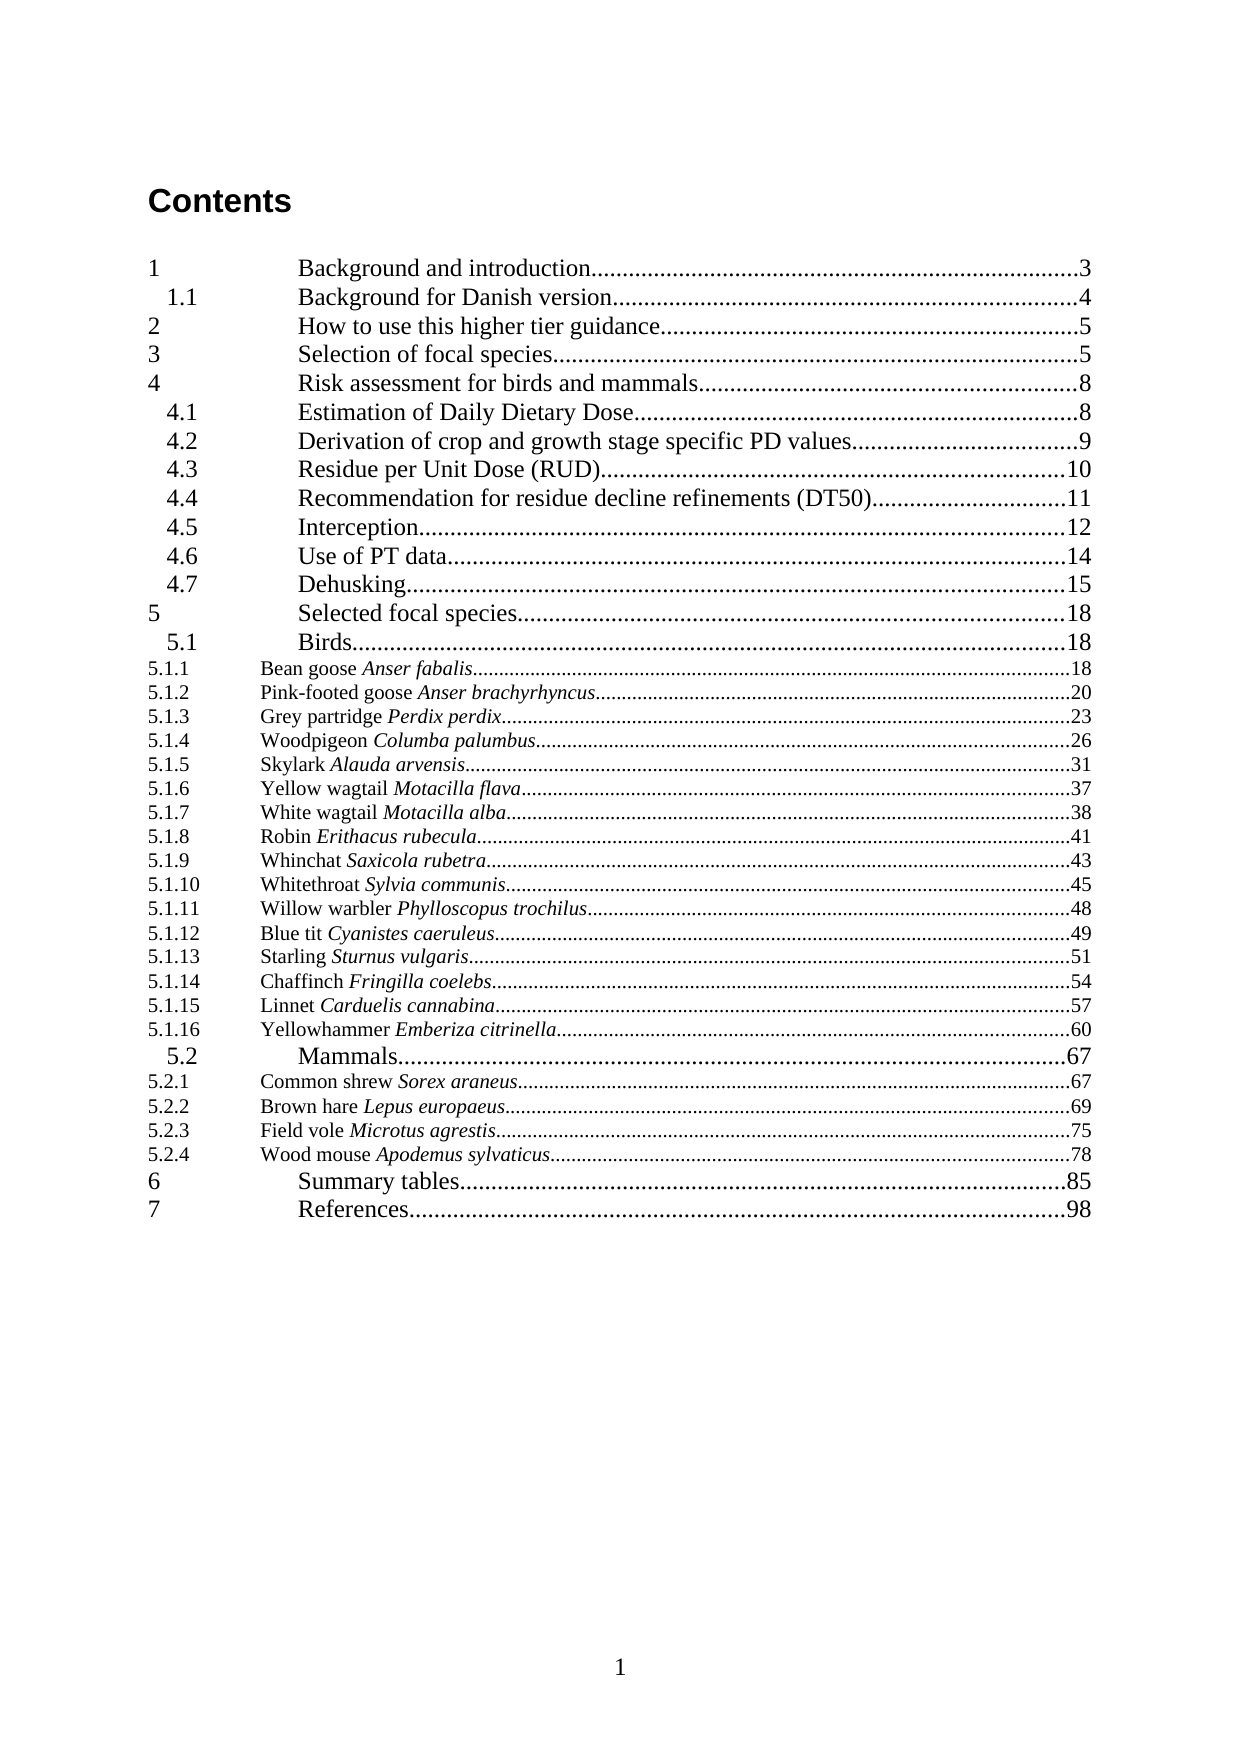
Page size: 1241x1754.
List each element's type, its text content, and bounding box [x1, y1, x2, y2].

text 5.1.15 Linnet Carduelis cannabina 57 [148, 993, 1092, 1017]
text 5.1.12 Blue tit Cyanistes caeruleus 49 [148, 920, 1092, 944]
text 2 How to use this higher tier guidance 5 [148, 311, 1092, 339]
text 5.1.1 Bean goose Anser fabalis 18 [148, 656, 1092, 680]
text 4.4 Recommendation for residue decline refinements (DT50) 11 [166, 483, 1092, 512]
text 5.2.1 Common shrew Sorex araneus 67 [148, 1069, 1092, 1093]
text 5.1.8 Robin Erithacus rubecula 41 [148, 824, 1092, 848]
text 5.1.7 White wagtail Motacilla alba 38 [148, 800, 1092, 824]
text 1 Background and introduction 3 [148, 253, 1092, 282]
text 5.2 Mammals 67 [166, 1041, 1092, 1069]
text 7 References 98 [148, 1194, 1092, 1223]
text 5.2.3 Field vole Microtus agrestis 75 [148, 1118, 1092, 1142]
text 6 Summary tables 85 [148, 1166, 1092, 1194]
text 4.1 Estimation of Daily Dietary Dose 8 [166, 397, 1092, 426]
text 1.1 Background for Danish version 4 [166, 282, 1092, 311]
text 4.2 Derivation of crop and growth stage specific PD values 9 [166, 426, 1092, 454]
text 5.1.4 Woodpigeon Columba palumbus 26 [148, 728, 1092, 752]
text 3 Selection of focal species 5 [148, 339, 1092, 368]
text 4.5 Interception 12 [166, 512, 1092, 541]
text 4.6 Use of PT data 14 [166, 541, 1092, 569]
text 5.2.2 Brown hare Lepus europaeus 69 [148, 1093, 1092, 1118]
text 5.1.14 Chaffinch Fringilla coelebs 54 [148, 968, 1092, 993]
text 4 Risk assessment for birds and mammals 8 [148, 368, 1092, 397]
text 5.1.10 Whitethroat Sylvia communis 45 [148, 872, 1092, 896]
text 5.1.11 Willow warbler Phylloscopus trochilus 48 [148, 896, 1092, 920]
text 5.1.2 Pink-footed goose Anser brachyrhyncus 20 [148, 680, 1092, 704]
text Contents [148, 181, 1092, 220]
text 5.1.9 Whinchat Saxicola rubetra 43 [148, 848, 1092, 872]
text 5 Selected focal species 18 [148, 598, 1092, 627]
text 5.1.6 Yellow wagtail Motacilla flava 37 [148, 776, 1092, 800]
text 5.2.4 Wood mouse Apodemus sylvaticus 78 [148, 1142, 1092, 1166]
text 5.1.5 Skylark Alauda arvensis 31 [148, 752, 1092, 776]
text 5.1.16 Yellowhammer Emberiza citrinella 60 [148, 1017, 1092, 1041]
text 5.1.13 Starling Sturnus vulgaris 51 [148, 944, 1092, 968]
text 4.7 Dehusking 15 [166, 569, 1092, 598]
text 5.1 Birds 18 [166, 627, 1092, 656]
text 5.1.3 Grey partridge Perdix perdix 23 [148, 704, 1092, 728]
text 4.3 Residue per Unit Dose (RUD) 10 [166, 454, 1092, 483]
